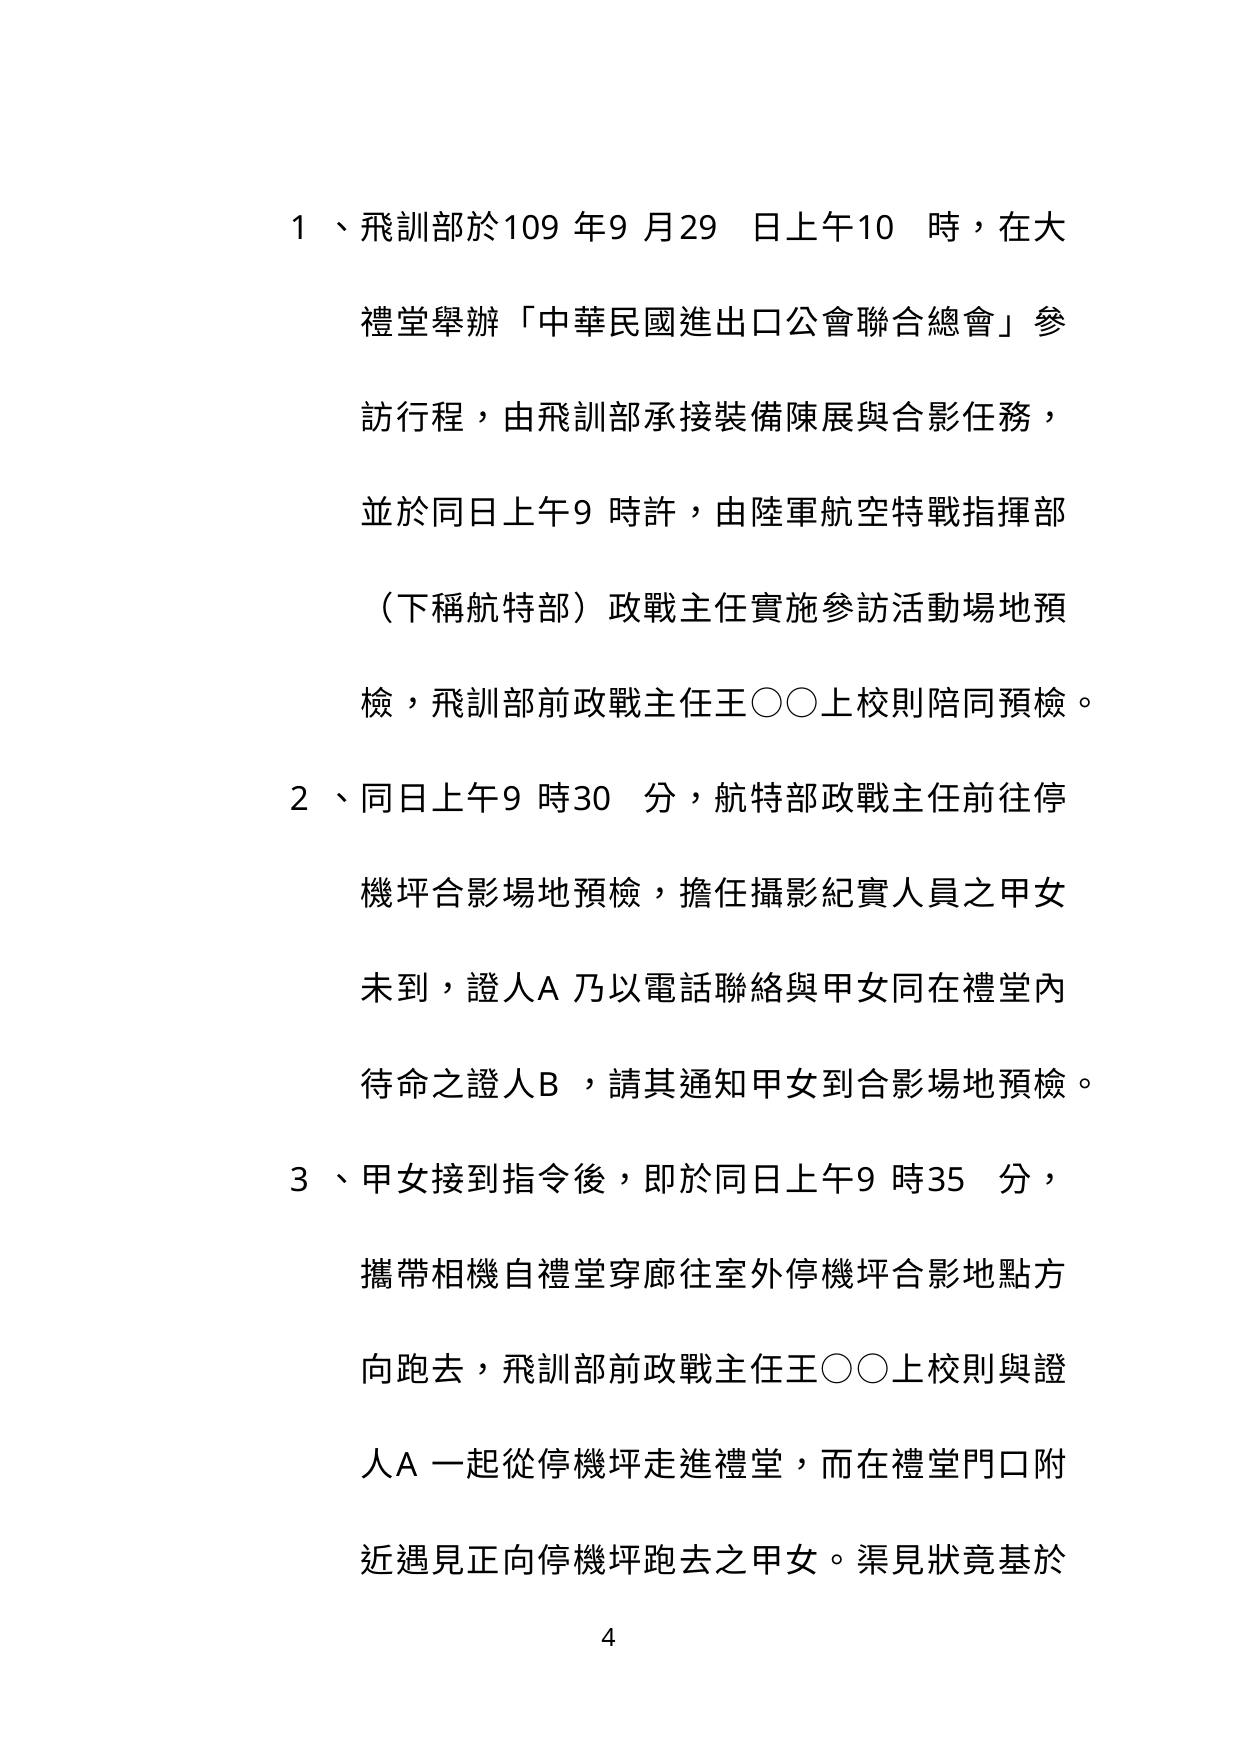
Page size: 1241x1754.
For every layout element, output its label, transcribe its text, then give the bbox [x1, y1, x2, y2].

subtitle 飛訓部於109年9月29日上午10時，在大禮堂舉辦「中華民國進出口公會聯合總會」參訪行程，由飛訓部承接裝備陳展與合影任務，並於同日上午9時許，由陸軍航空特戰指揮部（下稱航特部）政戰主任實施參訪活動場地預檢，飛訓部前政戰主任王○○上校則陪同預檢。 [272, 177, 1069, 748]
subtitle 同日上午9時30分，航特部政戰主任前往停機坪合影場地預檢，擔任攝影紀實人員之甲女未到，證人A乃以電話聯絡與甲女同在禮堂內待命之證人B，請其通知甲女到合影場地預檢。 [272, 748, 1069, 1129]
